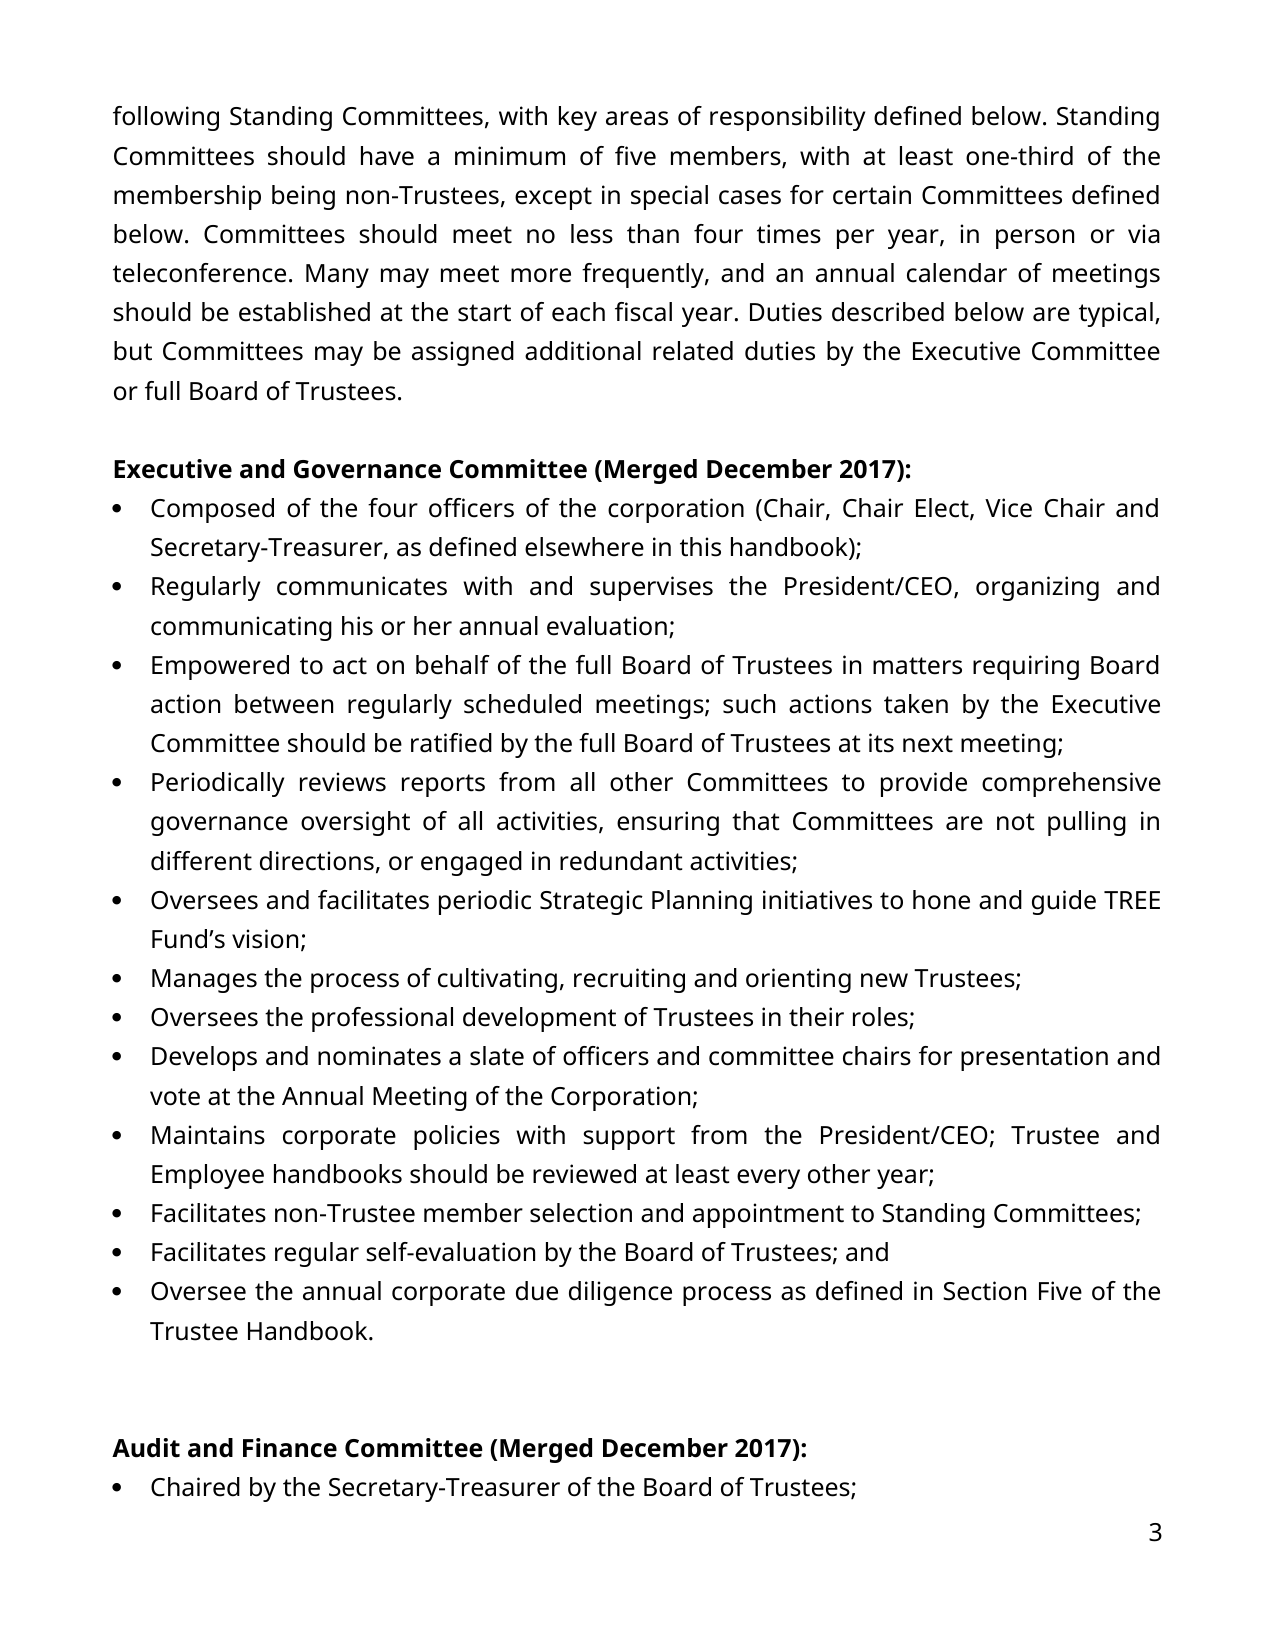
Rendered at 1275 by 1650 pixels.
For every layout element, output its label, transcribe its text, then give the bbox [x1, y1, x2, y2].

list Oversee the annual corporate due diligence process as defined in Section Five of the Trustee Handbook. [112, 1274, 1162, 1347]
list Regularly communicates with and supervises the President/CEO, organizing and communicating his or her annual evaluation; [112, 569, 1162, 642]
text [112, 99, 1162, 407]
text Audit and Finance Committee (Merged December 2017): [112, 1431, 1162, 1465]
list Develops and nominates a slate of officers and committee chairs for presentation and vote at the Annual Meeting of the Corporation; [112, 1039, 1162, 1112]
list Oversees the professional development of Trustees in their roles; [112, 1000, 1162, 1034]
list Facilitates regular self-evaluation by the Board of Trustees; and [112, 1235, 1162, 1269]
list Composed of the four officers of the corporation (Chair, Chair Elect, Vice Chair and Secretary-Treasurer, as defined elsewhere in this handbook); [112, 491, 1162, 564]
list Oversees and facilitates periodic Strategic Planning initiatives to hone and guide TREE Fund’s vision; [112, 882, 1162, 956]
list Facilitates non-Trustee member selection and appointment to Standing Committees; [112, 1196, 1162, 1230]
list Maintains corporate policies with support from the President/CEO; Trustee and Employee handbooks should be reviewed at least every other year; [112, 1117, 1162, 1191]
text Executive and Governance Committee (Merged December 2017): [112, 451, 1162, 486]
list Empowered to act on behalf of the full Board of Trustees in matters requiring Board action between regularly scheduled meetings; such actions taken by the Executive Committee should be ratified by the full Board of Trustees at its next meeting; [112, 647, 1162, 760]
list Manages the process of cultivating, recruiting and orienting new Trustees; [112, 961, 1162, 995]
list Periodically reviews reports from all other Committees to provide comprehensive governance oversight of all activities, ensuring that Committees are not pulling in different directions, or engaged in redundant activities; [112, 765, 1162, 877]
list Chaired by the Secretary-Treasurer of the Board of Trustees; [112, 1470, 1162, 1504]
